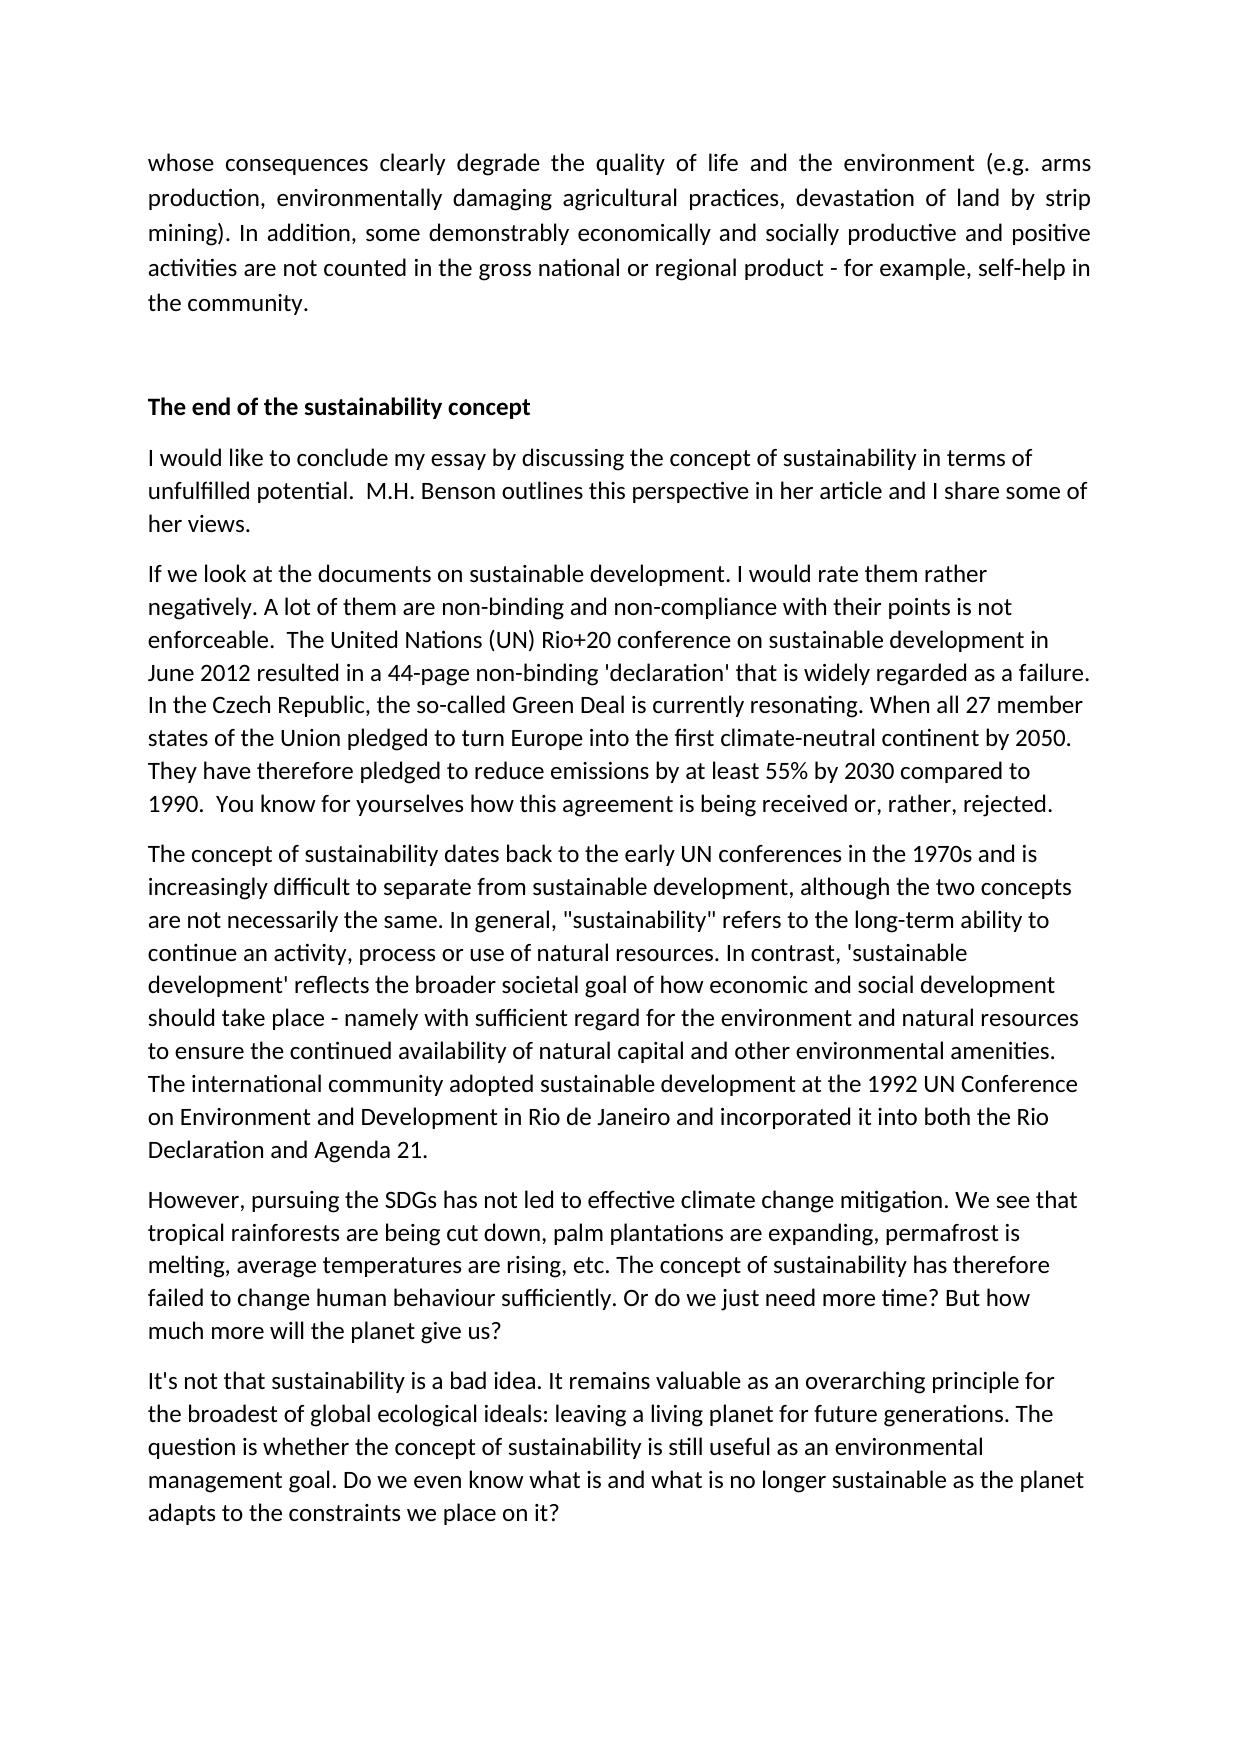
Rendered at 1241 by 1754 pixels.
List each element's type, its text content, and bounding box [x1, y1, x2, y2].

text If we look at the documents on sustainable development. I would rate them rather negatively. A lot of them are non-binding and non-compliance with their points is not enforceable. The United Nations (UN) Rio+20 conference on sustainable development in June 2012 resulted in a 44-page non-binding 'declaration' that is widely regarded as a failure. In the Czech Republic, the so-called Green Deal is currently resonating. When all 27 member states of the Union pledged to turn Europe into the first climate-neutral continent by 2050. They have therefore pledged to reduce emissions by at least 55% by 2030 compared to 1990. You know for yourselves how this agreement is being received or, rather, rejected. [148, 558, 1093, 819]
text It's not that sustainability is a bad idea. It remains valuable as an overarching principle for the broadest of global ecological ideals: leaving a living planet for future generations. The question is whether the concept of sustainability is still useful as an environmental management goal. Do we even know what is and what is no longer sustainable as the planet adapts to the constraints we place on it? [148, 1365, 1093, 1527]
text However, pursuing the SDGs has not led to effective climate change mitigation. We see that tropical rainforests are being cut down, palm plantations are expanding, permafrost is melting, average temperatures are rising, etc. The concept of sustainability has therefore failed to change human behaviour sufficiently. Or do we just need more time? But how much more will the planet give us? [148, 1184, 1093, 1346]
text The concept of sustainability dates back to the early UN conferences in the 1970s and is increasingly difficult to separate from sustainable development, although the two concepts are not necessarily the same. In general, "sustainability" refers to the long-term ability to continue an activity, process or use of natural resources. In contrast, 'sustainable development' reflects the broader societal goal of how economic and social development should take place - namely with sufficient regard for the environment and natural resources to ensure the continued availability of natural capital and other environmental amenities. The international community adopted sustainable development at the 1992 UN Conference on Environment and Development in Rio de Janeiro and incorporated it into both the Rio Declaration and Agenda 21. [148, 838, 1093, 1165]
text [148, 148, 1093, 318]
text The end of the sustainability concept [148, 391, 1093, 421]
text I would like to conclude my essay by discussing the concept of sustainability in terms of unfulfilled potential. M.H. Benson outlines this perspective in her article and I share some of her views. [148, 443, 1093, 539]
